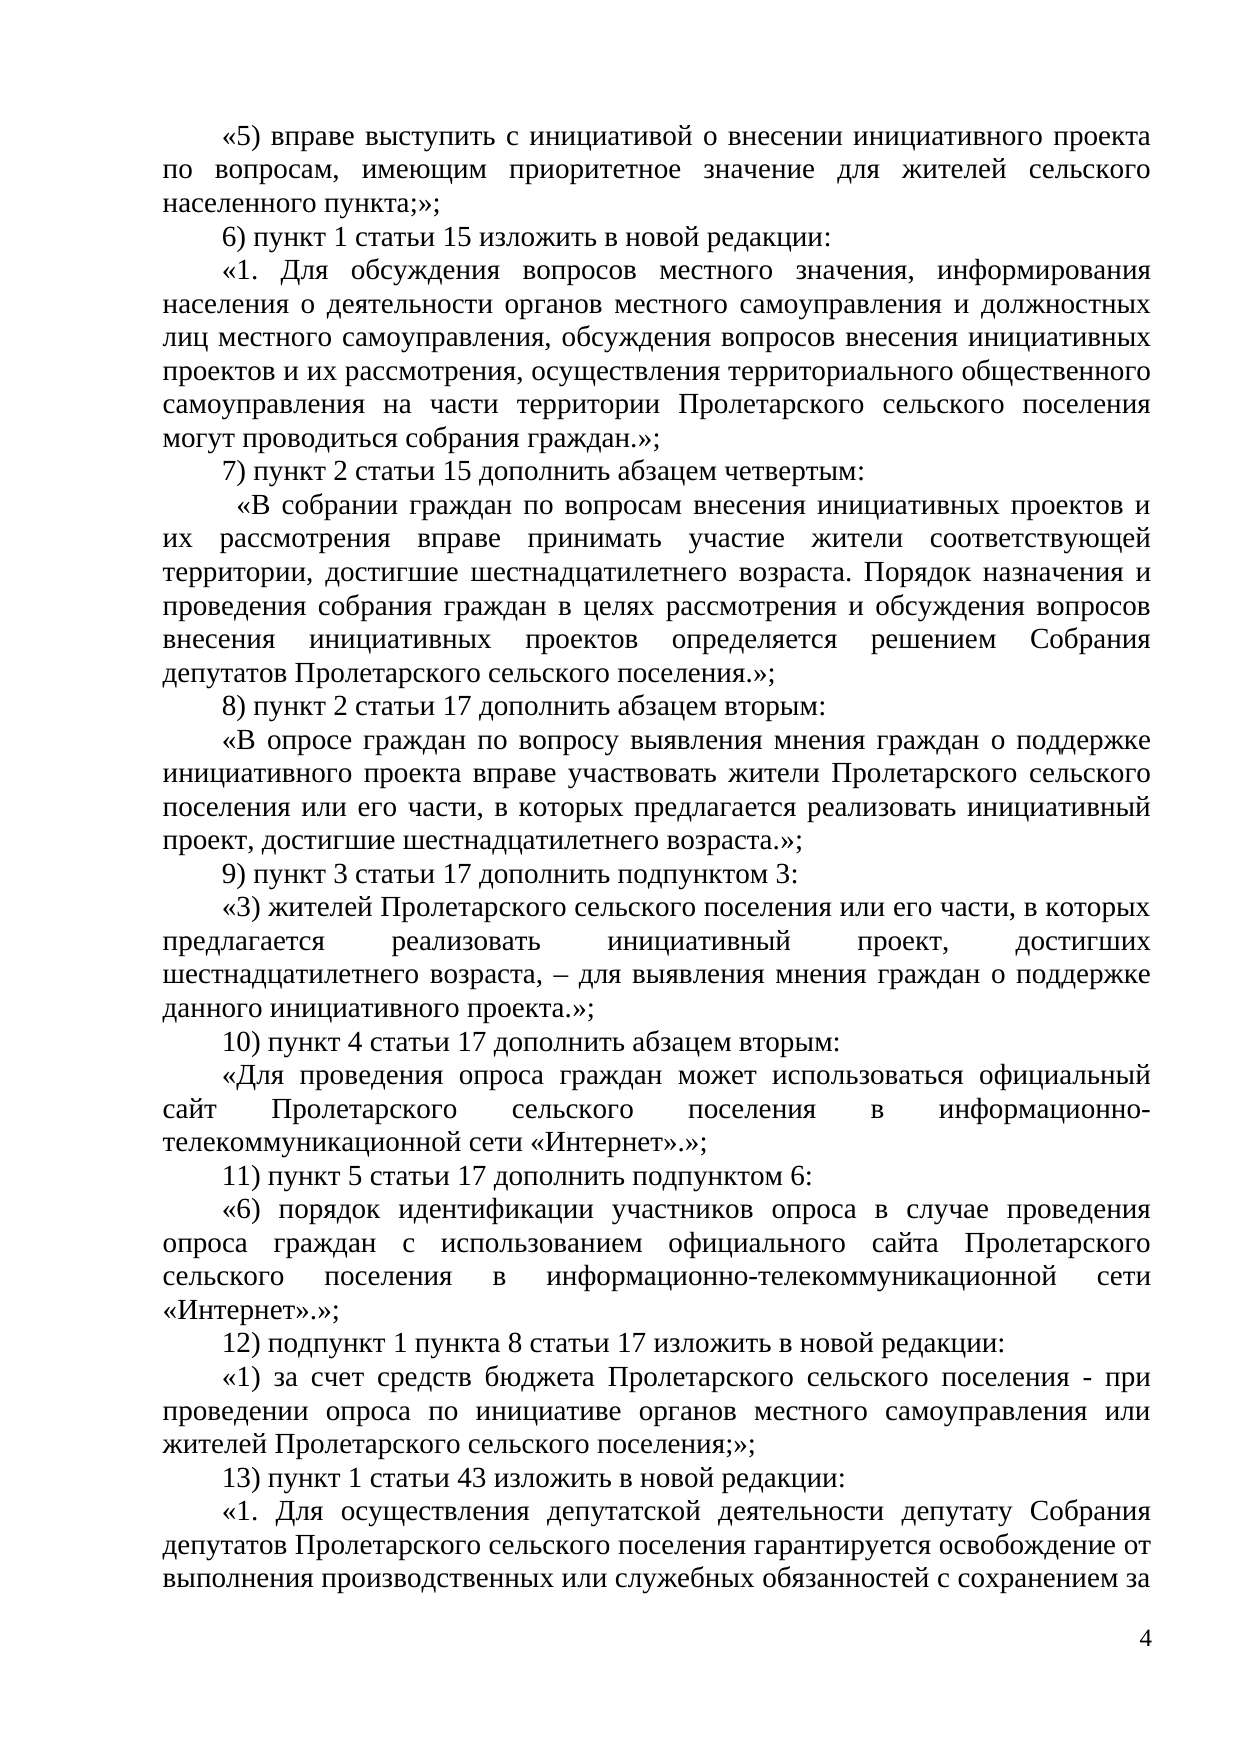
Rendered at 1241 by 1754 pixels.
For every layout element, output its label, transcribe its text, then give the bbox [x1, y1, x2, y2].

text «5) вправе выступить с инициативой о внесении инициативного проекта по вопросам, имеющим приоритетное значение для жителей сельского населенного пункта;»; [162, 118, 1152, 219]
text «Для проведения опроса граждан может использоваться официальный сайт Пролетарского сельского поселения в информационно-телекоммуникационной сети «Интернет».»; [162, 1057, 1152, 1158]
text 13) пункт 1 статьи 43 изложить в новой редакции: [162, 1460, 1152, 1493]
text «1) за счет средств бюджета Пролетарского сельского поселения - при проведении опроса по инициативе органов местного самоуправления или жителей Пролетарского сельского поселения;»; [162, 1359, 1152, 1460]
text 12) подпункт 1 пункта 8 статьи 17 изложить в новой редакции: [162, 1326, 1152, 1359]
text 8) пункт 2 статьи 17 дополнить абзацем вторым: [162, 688, 1152, 722]
text 7) пункт 2 статьи 15 дополнить абзацем четвертым: [162, 453, 1152, 487]
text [162, 1493, 1152, 1594]
text «3) жителей Пролетарского сельского поселения или его части, в которых предлагается реализовать инициативный проект, достигших шестнадцатилетнего возраста, – для выявления мнения граждан о поддержке данного инициативного проекта.»; [162, 889, 1152, 1024]
text «В опросе граждан по вопросу выявления мнения граждан о поддержке инициативного проекта вправе участвовать жители Пролетарского сельского поселения или его части, в которых предлагается реализовать инициативный проект, достигшие шестнадцатилетнего возраста.»; [162, 722, 1152, 856]
text 10) пункт 4 статьи 17 дополнить абзацем вторым: [162, 1024, 1152, 1057]
text «6) порядок идентификации участников опроса в случае проведения опроса граждан с использованием официального сайта Пролетарского сельского поселения в информационно-телекоммуникационной сети «Интернет».»; [162, 1191, 1152, 1326]
text «1. Для обсуждения вопросов местного значения, информирования населения о деятельности органов местного самоуправления и должностных лиц местного самоуправления, обсуждения вопросов внесения инициативных проектов и их рассмотрения, осуществления территориального общественного самоуправления на части территории Пролетарского сельского поселения могут проводиться собрания граждан.»; [162, 252, 1152, 453]
text 11) пункт 5 статьи 17 дополнить подпунктом 6: [162, 1158, 1152, 1191]
text «В собрании граждан по вопросам внесения инициативных проектов и их рассмотрения вправе принимать участие жители соответствующей территории, достигшие шестнадцатилетнего возраста. Порядок назначения и проведения собрания граждан в целях рассмотрения и обсуждения вопросов внесения инициативных проектов определяется решением Собрания депутатов Пролетарского сельского поселения.»; [162, 487, 1152, 688]
text 6) пункт 1 статьи 15 изложить в новой редакции: [162, 219, 1152, 252]
text 9) пункт 3 статьи 17 дополнить подпунктом 3: [162, 856, 1152, 889]
